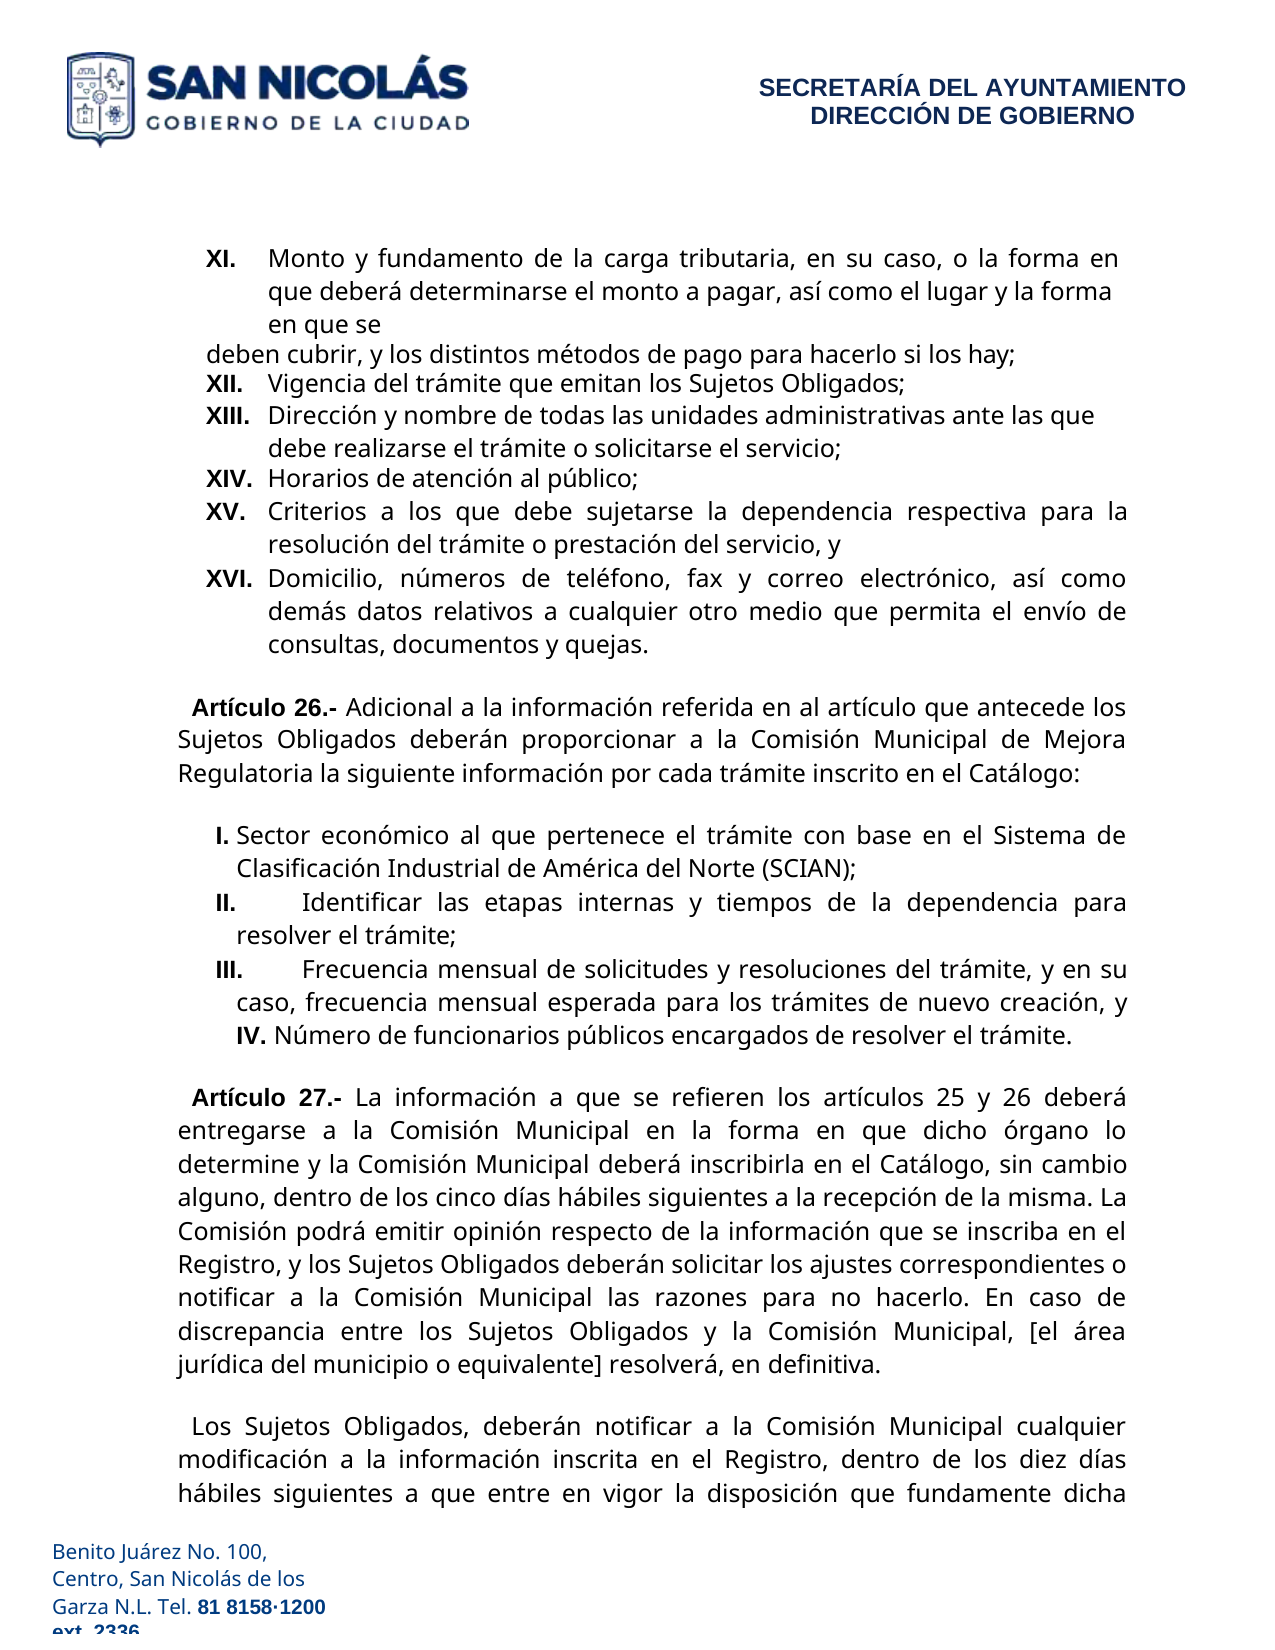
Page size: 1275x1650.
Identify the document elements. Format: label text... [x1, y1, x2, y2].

list Dirección y nombre de todas las unidades administrativas ante las que debe realizarse el trámite o solicitarse el servicio; [206, 398, 1127, 465]
list Monto y fundamento de la carga tributaria, en su caso, o la forma en que deberá determinarse el monto a pagar, así como el lugar y la forma en que se [206, 241, 1127, 341]
text Artículo 26.- Adicional a la información referida en al artículo que antecede los Sujetos Obligados deberán proporcionar a la Comisión Municipal de Mejora Regulatoria la siguiente información por cada trámite inscrito en el Catálogo: [177, 689, 1127, 789]
list Criterios a los que debe sujetarse la dependencia respectiva para la resolución del trámite o prestación del servicio, y [206, 494, 1128, 561]
list Vigencia del trámite que emitan los Sujetos Obligados; [206, 369, 1162, 398]
list Horarios de atención al público; [206, 465, 1162, 493]
text deben cubrir, y los distintos métodos de pago para hacerlo si los hay; [206, 341, 1162, 369]
picture [67, 52, 469, 148]
text Artículo 27.- La información a que se refieren los artículos 25 y 26 deberá entregarse a la Comisión Municipal en la forma en que dicho órgano lo determine y la Comisión Municipal deberá inscribirla en el Catálogo, sin cambio alguno, dentro de los cinco días hábiles siguientes a la recepción de la misma. La Comisión podrá emitir opinión respecto de la información que se inscriba en el Registro, y los Sujetos Obligados deberán solicitar los ajustes correspondientes o notificar a la Comisión Municipal las razones para no hacerlo. En caso de discrepancia entre los Sujetos Obligados y la Comisión Municipal, [el área jurídica del municipio o equivalente] resolverá, en definitiva. [177, 1080, 1128, 1381]
list Sector económico al que pertenece el trámite con base en el Sistema de Clasificación Industrial de América del Norte (SCIAN); [215, 818, 1128, 885]
list Identificar las etapas internas y tiempos de la dependencia para resolver el trámite; [215, 885, 1128, 952]
list Frecuencia mensual de solicitudes y resoluciones del trámite, y en su caso, frecuencia mensual esperada para los trámites de nuevo creación, y IV. Número de funcionarios públicos encargados de resolver el trámite. [215, 952, 1128, 1052]
list Domicilio, números de teléfono, fax y correo electrónico, así como demás datos relativos a cualquier otro medio que permita el envío de consultas, documentos y quejas. [206, 561, 1127, 661]
